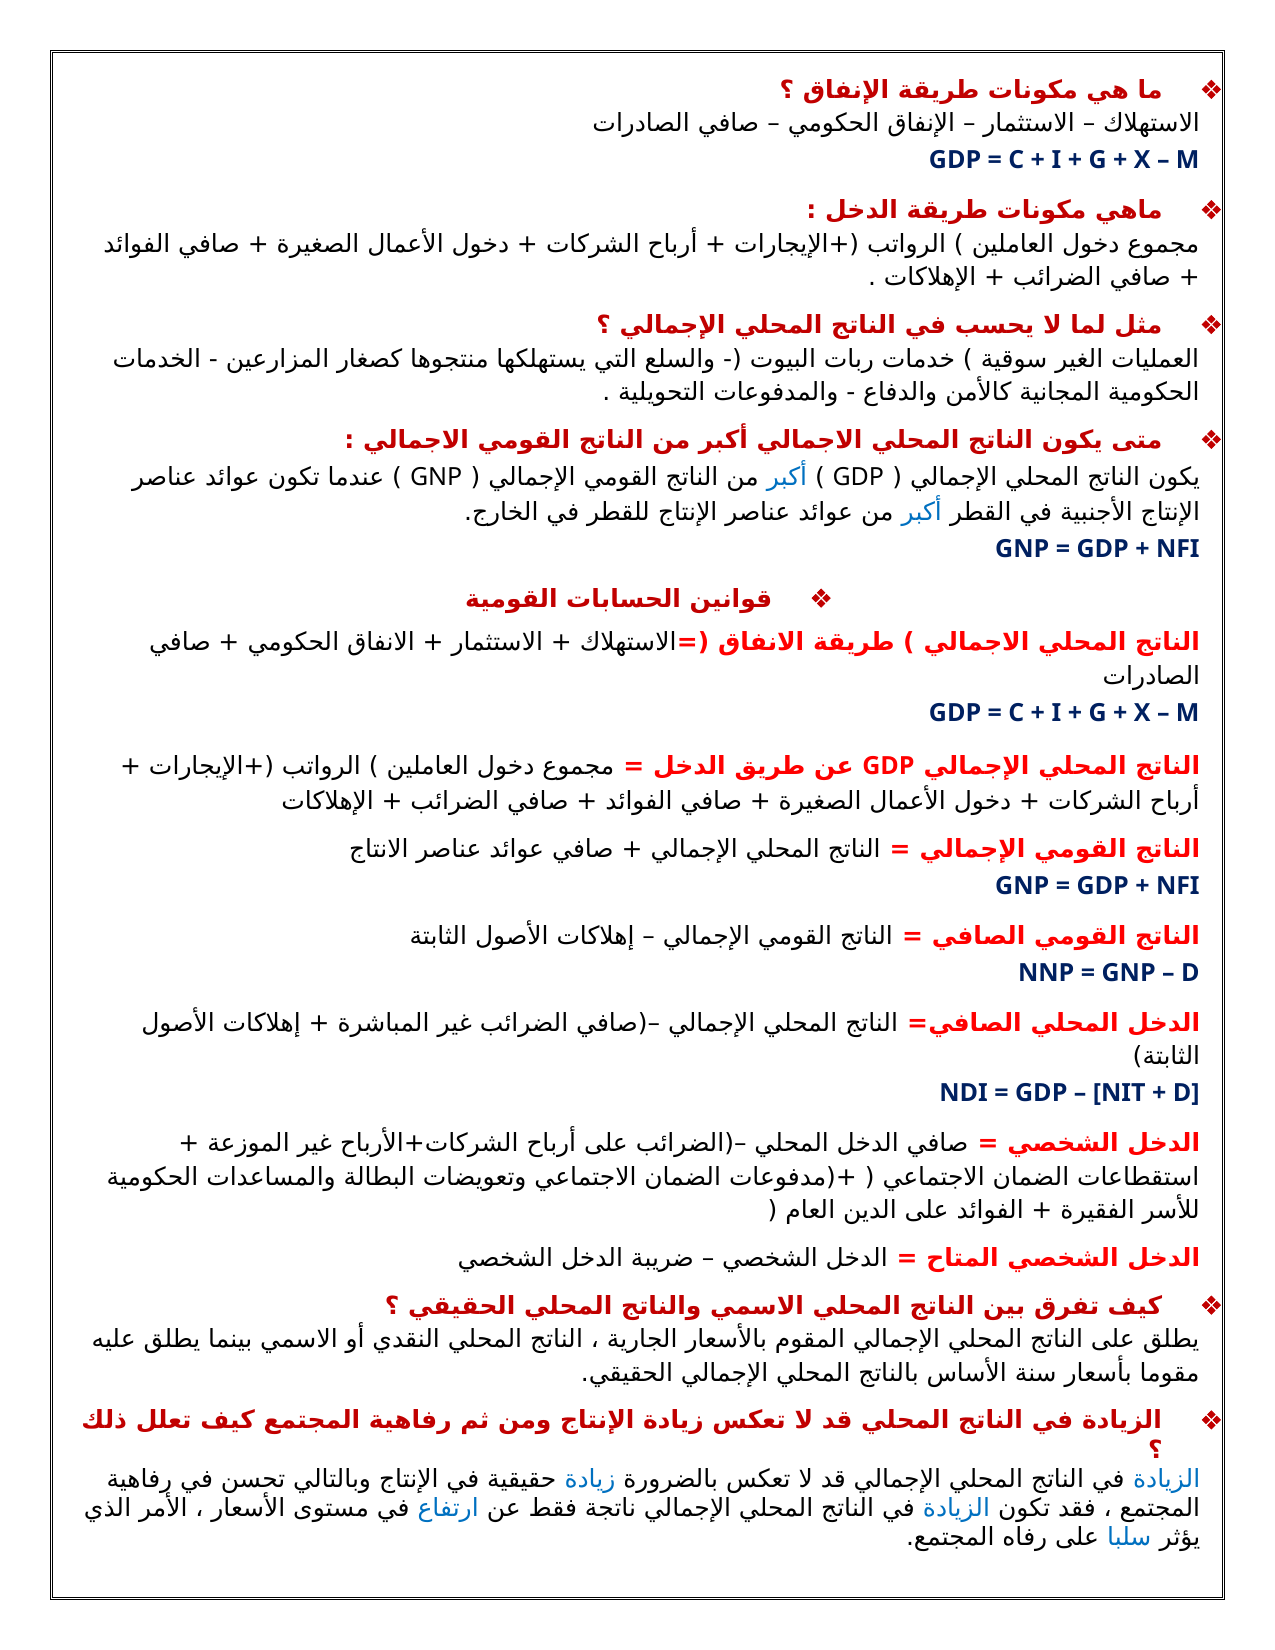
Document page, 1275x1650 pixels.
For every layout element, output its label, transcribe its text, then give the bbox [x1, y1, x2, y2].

text NDI = GDP – [NIT + D] [75, 1075, 1200, 1109]
list قوانين الحسابات القومية [75, 584, 1200, 613]
list الزيادة في الناتج المحلي قد لا تعكس زيادة الإنتاج ومن ثم رفاهية المجتمع كيف تعلل ذلك ؟ [75, 1406, 1200, 1464]
text الناتج المحلي الإجمالي GDP عن طريق الدخل = مجموع دخول العاملين ) الرواتب (+الإيجارات + أرباح الشركات + دخول الأعمال الصغيرة + صافي الفوائد + صافي الضرائب + الإهلاكات [75, 748, 1200, 816]
list متى يكون الناتج المحلي الاجمالي أكبر من الناتج القومي الاجمالي : [75, 425, 1200, 454]
text الاستهلاك – الاستثمار – الإنفاق الحكومي – صافي الصادرات [75, 108, 1200, 138]
text الدخل المحلي الصافي= الناتج المحلي الإجمالي –(صافي الضرائب غير المباشرة + إهلاكات الأصول الثابتة) [75, 1008, 1200, 1071]
text GDP = C + I + G + X – M [75, 695, 1200, 729]
list ما هي مكونات طريقة الإنفاق ؟ [75, 75, 1200, 104]
text الناتج القومي الإجمالي = الناتج المحلي الإجمالي + صافي عوائد عناصر الانتاج [75, 834, 1200, 863]
text الدخل الشخصي المتاح = الدخل الشخصي – ضريبة الدخل الشخصي [75, 1243, 1200, 1272]
text مجموع دخول العاملين ) الرواتب (+الإيجارات + أرباح الشركات + دخول الأعمال الصغيرة + صافي الفوائد + صافي الضرائب + الإهلاكات . [75, 229, 1200, 292]
list ماهي مكونات طريقة الدخل : [75, 195, 1200, 224]
text الدخل الشخصي = صافي الدخل المحلي –(الضرائب على أرباح الشركات+الأرباح غير الموزعة + استقطاعات الضمان الاجتماعي ( +(مدفوعات الضمان الاجتماعي وتعويضات البطالة والمساعدات الحكومية للأسر الفقيرة + الفوائد على الدين العام ( [75, 1128, 1200, 1224]
text الناتج المحلي الاجمالي ) طريقة الانفاق (=الاستهلاك + الاستثمار + الانفاق الحكومي + صافي الصادرات [75, 628, 1200, 690]
text NNP = GNP – D [75, 954, 1200, 989]
list كيف تفرق بين الناتج المحلي الاسمي والناتج المحلي الحقيقي ؟ [75, 1291, 1200, 1320]
text GNP = GDP + NFI [75, 531, 1200, 564]
text GNP = GDP + NFI [75, 868, 1200, 902]
text GDP = C + I + G + X – M [75, 142, 1200, 176]
text يطلق على الناتج المحلي الإجمالي المقوم بالأسعار الجارية ، الناتج المحلي النقدي أو الاسمي بينما يطلق عليه مقوما بأسعار سنة الأساس بالناتج المحلي الإجمالي الحقيقي. [75, 1324, 1200, 1387]
text يكون الناتج المحلي الإجمالي ( GDP ) أكبر من الناتج القومي الإجمالي ( GNP ) عندما تكون عوائد عناصر الإنتاج الأجنبية في القطر أكبر من عوائد عناصر الإنتاج للقطر في الخارج. [75, 458, 1200, 526]
text الزيادة في الناتج المحلي الإجمالي قد لا تعكس بالضرورة زيادة حقيقية في الإنتاج وبالتالي تحسن في رفاهية المجتمع ، فقد تكون الزيادة في الناتج المحلي الإجمالي ناتجة فقط عن ارتفاع في مستوى الأسعار ، الأمر الذي يؤثر سلبا على رفاه المجتمع. [75, 1464, 1200, 1551]
text الناتج القومي الصافي = الناتج القومي الإجمالي – إهلاكات الأصول الثابتة [75, 921, 1200, 950]
list مثل لما لا يحسب في الناتج المحلي الإجمالي ؟ [75, 310, 1200, 339]
text العمليات الغير سوقية ) خدمات ربات البيوت (- والسلع التي يستهلكها منتجوها كصغار المزارعين - الخدمات الحكومية المجانية كالأمن والدفاع - والمدفوعات التحويلية . [75, 344, 1200, 406]
